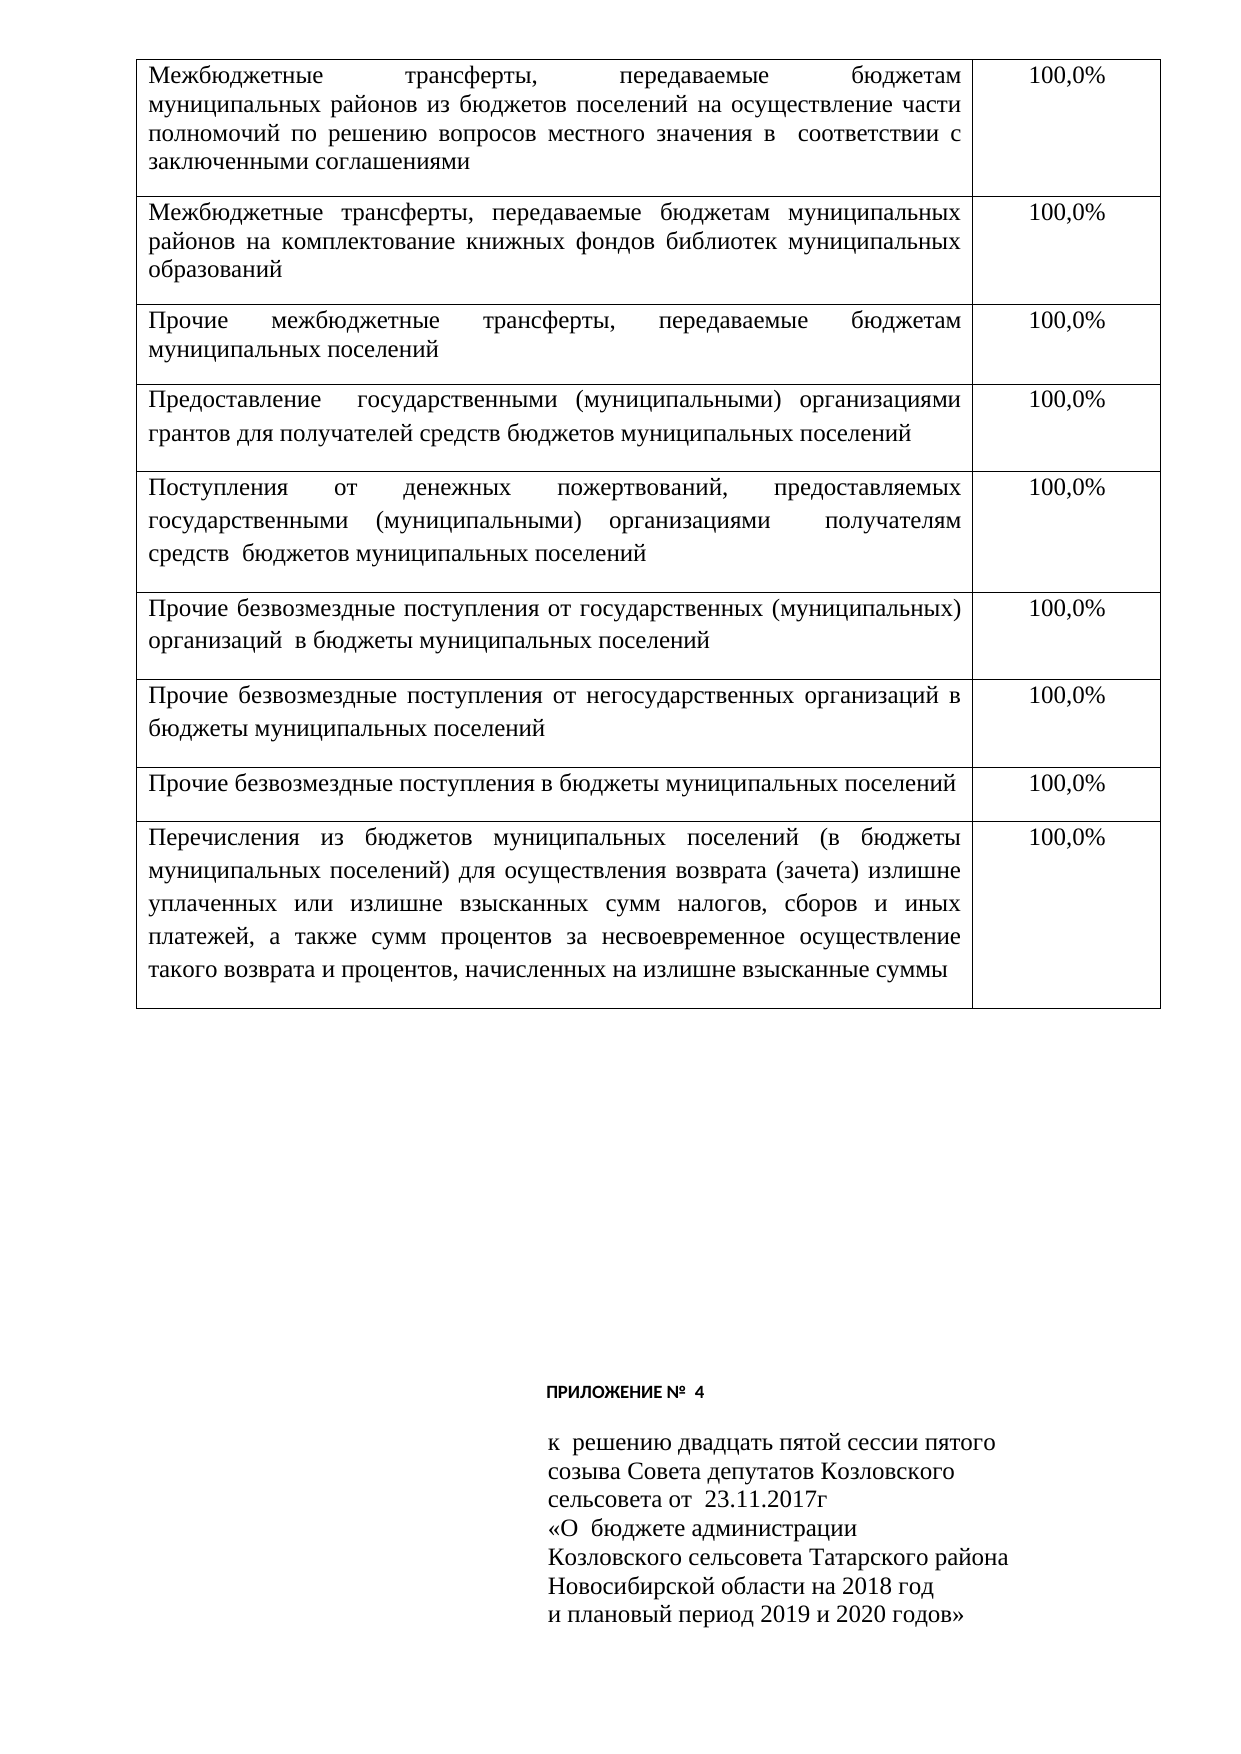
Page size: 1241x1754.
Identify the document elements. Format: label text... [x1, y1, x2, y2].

table_cell 100,0% [973, 60, 1160, 196]
table_cell 100,0% [973, 593, 1160, 679]
table_cell 100,0% [973, 385, 1160, 471]
table_cell Прочие безвозмездные поступления от негосударственных организаций в бюджеты муниципальных поселений [137, 680, 972, 767]
table_cell Межбюджетные трансферты, передаваемые бюджетам муниципальных районов на комплектование книжных фондов библиотек муниципальных образований [137, 197, 972, 304]
text ПРИЛОЖЕНИЕ № 4 [148, 1380, 1167, 1403]
text «О бюджете администрации [148, 1513, 1167, 1542]
table_cell Прочие межбюджетные трансферты, передаваемые бюджетам муниципальных поселений [137, 305, 972, 383]
table_cell 100,0% [973, 197, 1160, 304]
table_cell 100,0% [973, 305, 1160, 383]
table_cell Прочие безвозмездные поступления в бюджеты муниципальных поселений [137, 768, 972, 821]
table_cell 100,0% [973, 680, 1160, 767]
text Новосибирской области на 2018 год [148, 1571, 1167, 1599]
table_cell Межбюджетные трансферты, передаваемые бюджетам муниципальных районов из бюджетов поселений на осуществление части полномочий по решению вопросов местного значения в соответствии с заключенными соглашениями [137, 60, 972, 196]
table_cell 100,0% [973, 472, 1160, 592]
text Козловского сельсовета Татарского района [148, 1542, 1167, 1571]
table_cell Предоставление государственными (муниципальными) организациями грантов для получателей средств бюджетов муниципальных поселений [137, 385, 972, 471]
table_cell 100,0% [973, 768, 1160, 821]
text к решению двадцать пятой сессии пятого [148, 1427, 1167, 1456]
text сельсовета от 23.11.2017г [148, 1484, 1167, 1513]
table_cell 100,0% [973, 822, 1160, 1008]
text созыва Совета депутатов Козловского [148, 1456, 1167, 1484]
table_cell Прочие безвозмездные поступления от государственных (муниципальных) организаций в бюджеты муниципальных поселений [137, 593, 972, 679]
table_cell Перечисления из бюджетов муниципальных поселений (в бюджеты муниципальных поселений) для осуществления возврата (зачета) излишне уплаченных или излишне взысканных сумм налогов, сборов и иных платежей, а также сумм процентов за несвоевременное осуществление такого возврата и процентов, начисленных на излишне взысканные суммы [137, 822, 972, 1008]
text и плановый период 2019 и 2020 годов» [148, 1599, 1167, 1628]
table_cell Поступления от денежных пожертвований, предоставляемых государственными (муниципальными) организациями получателям средств бюджетов муниципальных поселений [137, 472, 972, 592]
